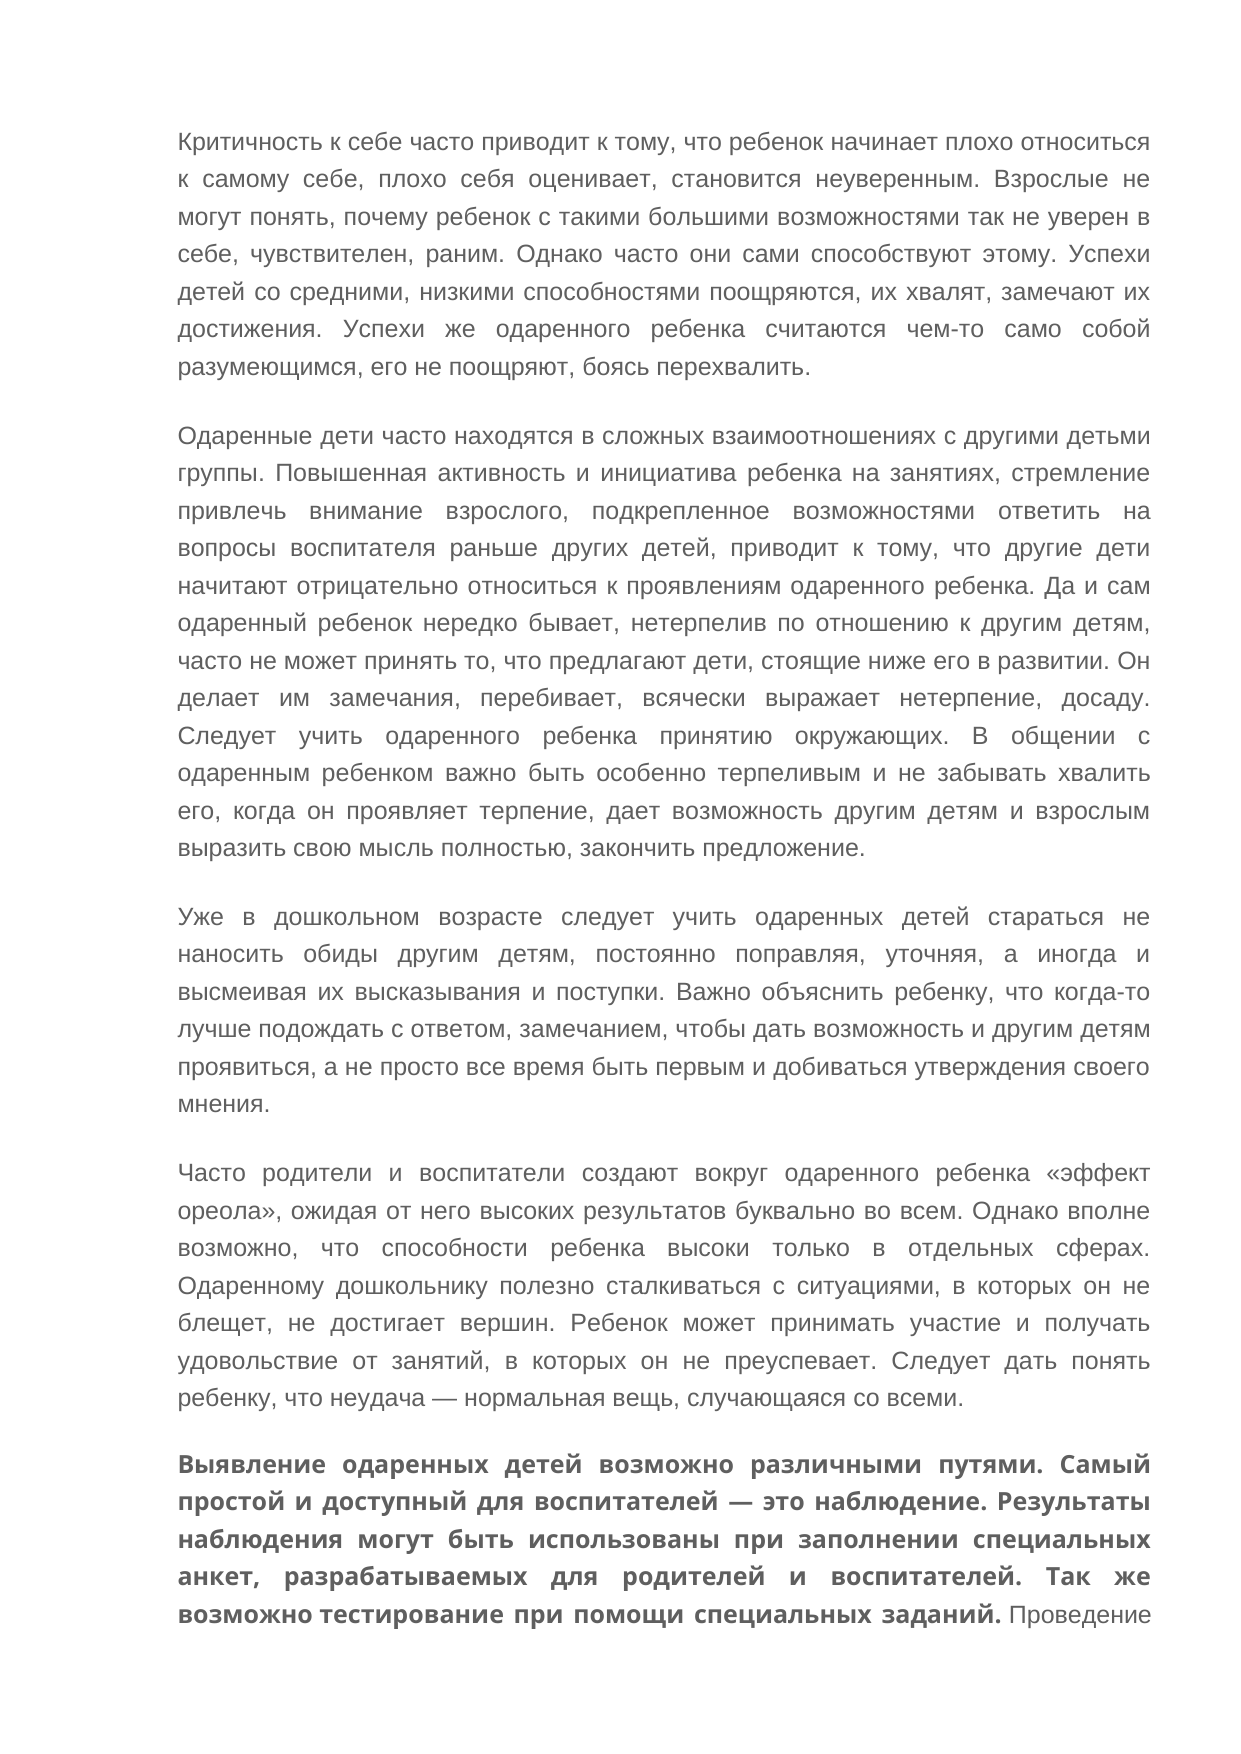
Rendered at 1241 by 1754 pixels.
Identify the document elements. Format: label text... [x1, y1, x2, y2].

text Часто родители и воспитатели создают вокруг одаренного ребенка «эффект ореола», ожидая от него высоких результатов буквально во всем. Однако вполне возможно, что способности ребенка высоки только в отдельных сферах. Одаренному дошкольнику полезно сталкиваться с ситуациями, в которых он не блещет, не достигает вершин. Ребенок может принимать участие и получать удовольствие от занятий, в которых он не преуспевает. Следует дать понять ребенку, что неудача — нормальная вещь, случающаяся со всеми. [177, 1149, 1152, 1412]
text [177, 1443, 1152, 1631]
text Уже в дошкольном возрасте следует учить одаренных детей стараться не наносить обиды другим детям, постоянно поправляя, уточняя, а иногда и высмеивая их высказывания и поступки. Важно объяснить ребенку, что когда-то лучше подождать с ответом, замечанием, чтобы дать возможность и другим детям проявиться, а не просто все время быть первым и добиваться утверждения своего мнения. [177, 893, 1152, 1118]
text Критичность к себе часто приводит к тому, что ребенок начинает плохо относиться к самому себе, плохо себя оценивает, становится неуверенным. Взрослые не могут понять, почему ребенок с такими большими возможностями так не уверен в себе, чувствителен, раним. Однако часто они сами способствуют этому. Успехи детей со средними, низкими способностями поощряются, их хвалят, замечают их достижения. Успехи же одаренного ребенка считаются чем-то само собой разумеющимся, его не поощряют, боясь перехвалить. [177, 118, 1152, 381]
text Одаренные дети часто находятся в сложных взаимоотношениях с другими детьми группы. Повышенная активность и инициатива ребенка на занятиях, стремление привлечь внимание взрослого, подкрепленное возможностями ответить на вопросы воспитателя раньше других детей, приводит к тому, что другие дети начитают отрицательно относиться к проявлениям одаренного ребенка. Да и сам одаренный ребенок нередко бывает, нетерпелив по отношению к другим детям, часто не может принять то, что предлагают дети, стоящие ниже его в развитии. Он делает им замечания, перебивает, всячески выражает нетерпение, досаду. Следует учить одаренного ребенка принятию окружающих. В общении с одаренным ребенком важно быть особенно терпеливым и не забывать хвалить его, когда он проявляет терпение, дает возможность другим детям и взрослым выразить свою мысль полностью, закончить предложение. [177, 412, 1152, 862]
